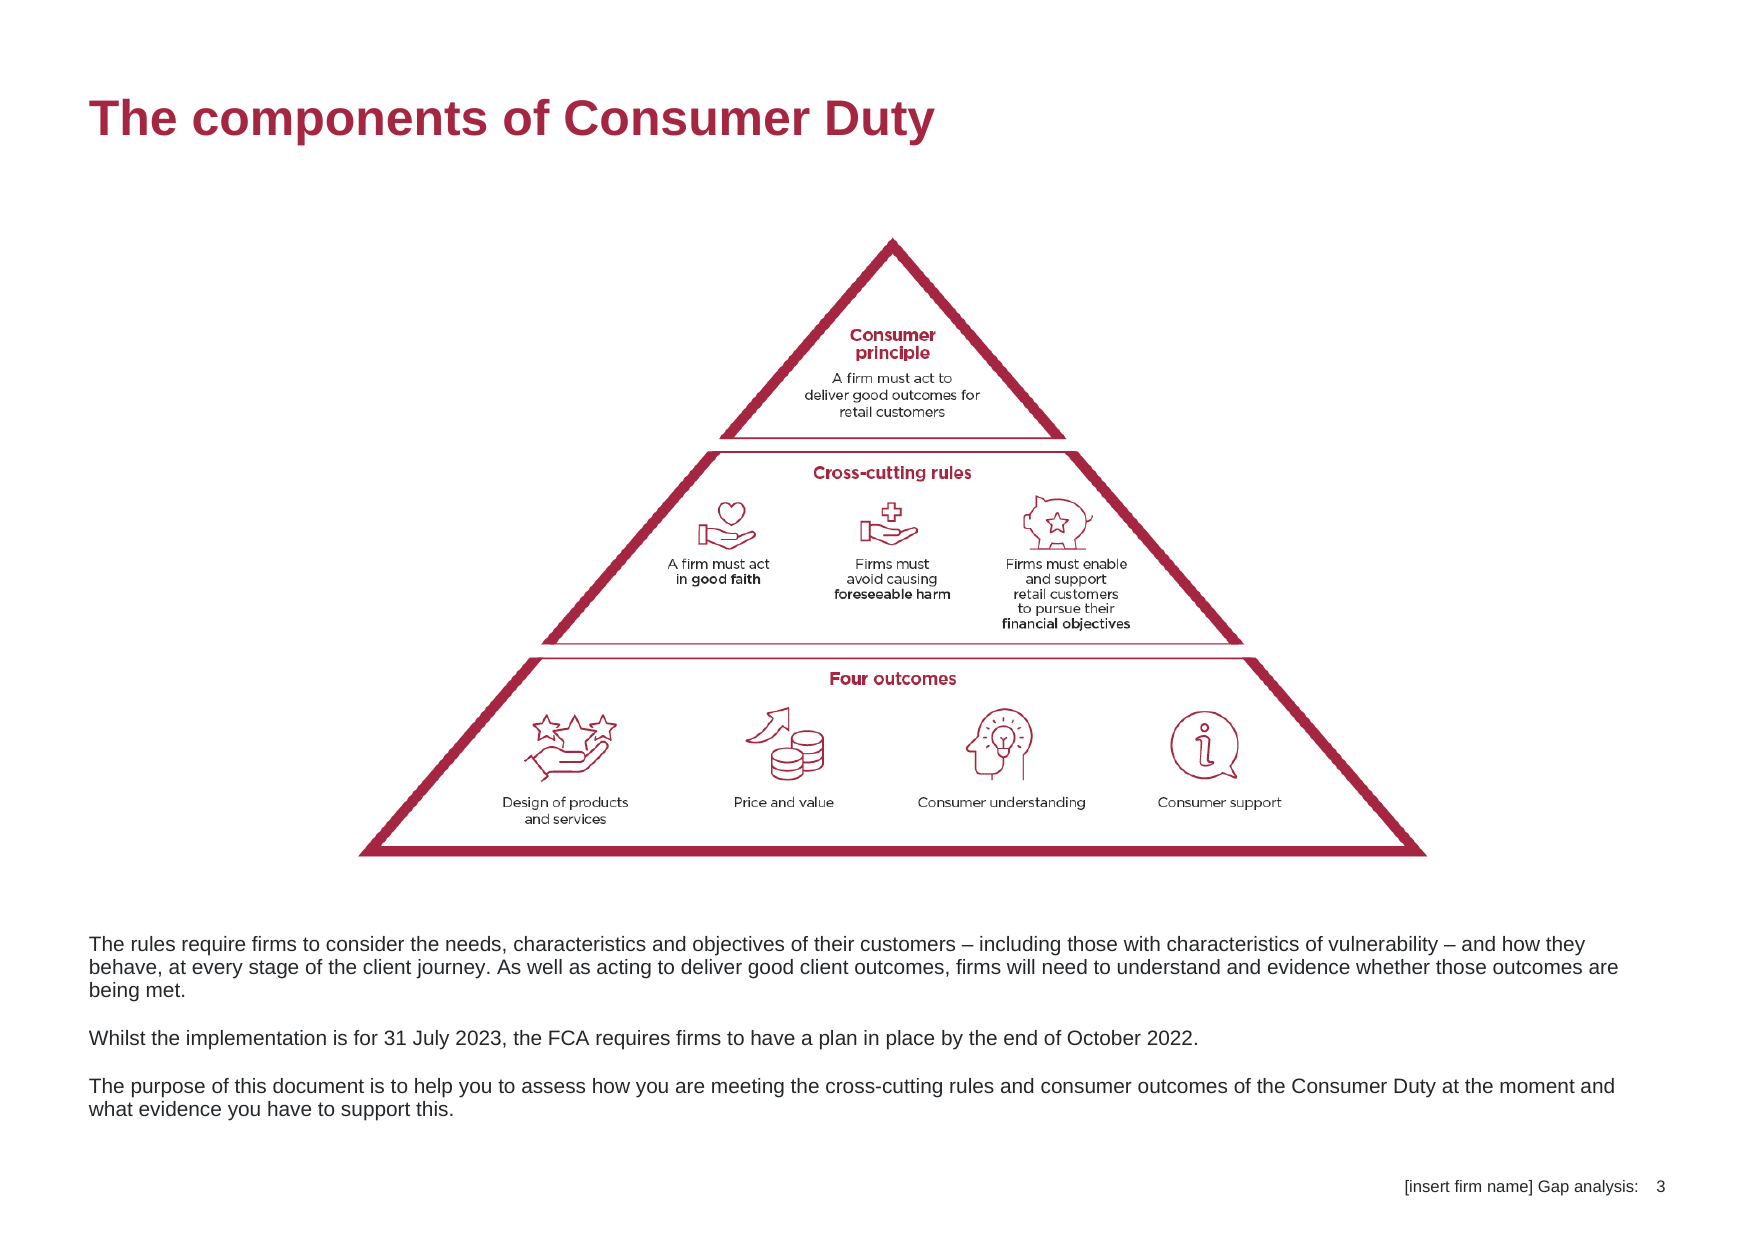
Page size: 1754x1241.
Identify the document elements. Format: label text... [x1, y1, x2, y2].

text Whilst the implementation is for 31 July 2023, the FCA requires firms to have a plan in place by the end of October 2022. [89, 1027, 1665, 1050]
text The rules require firms to consider the needs, characteristics and objectives of their customers – including those with characteristics of vulnerability – and how they behave, at every stage of the client journey. As well as acting to deliver good client outcomes, firms will need to understand and evidence whether those outcomes are being met. [89, 933, 1665, 1002]
text The purpose of this document is to help you to assess how you are meeting the cross-cutting rules and consumer outcomes of the Consumer Duty at the moment and what evidence you have to support this. [89, 1075, 1665, 1121]
picture [142, 188, 1613, 932]
subtitle The components of Consumer Duty [89, 89, 1665, 146]
